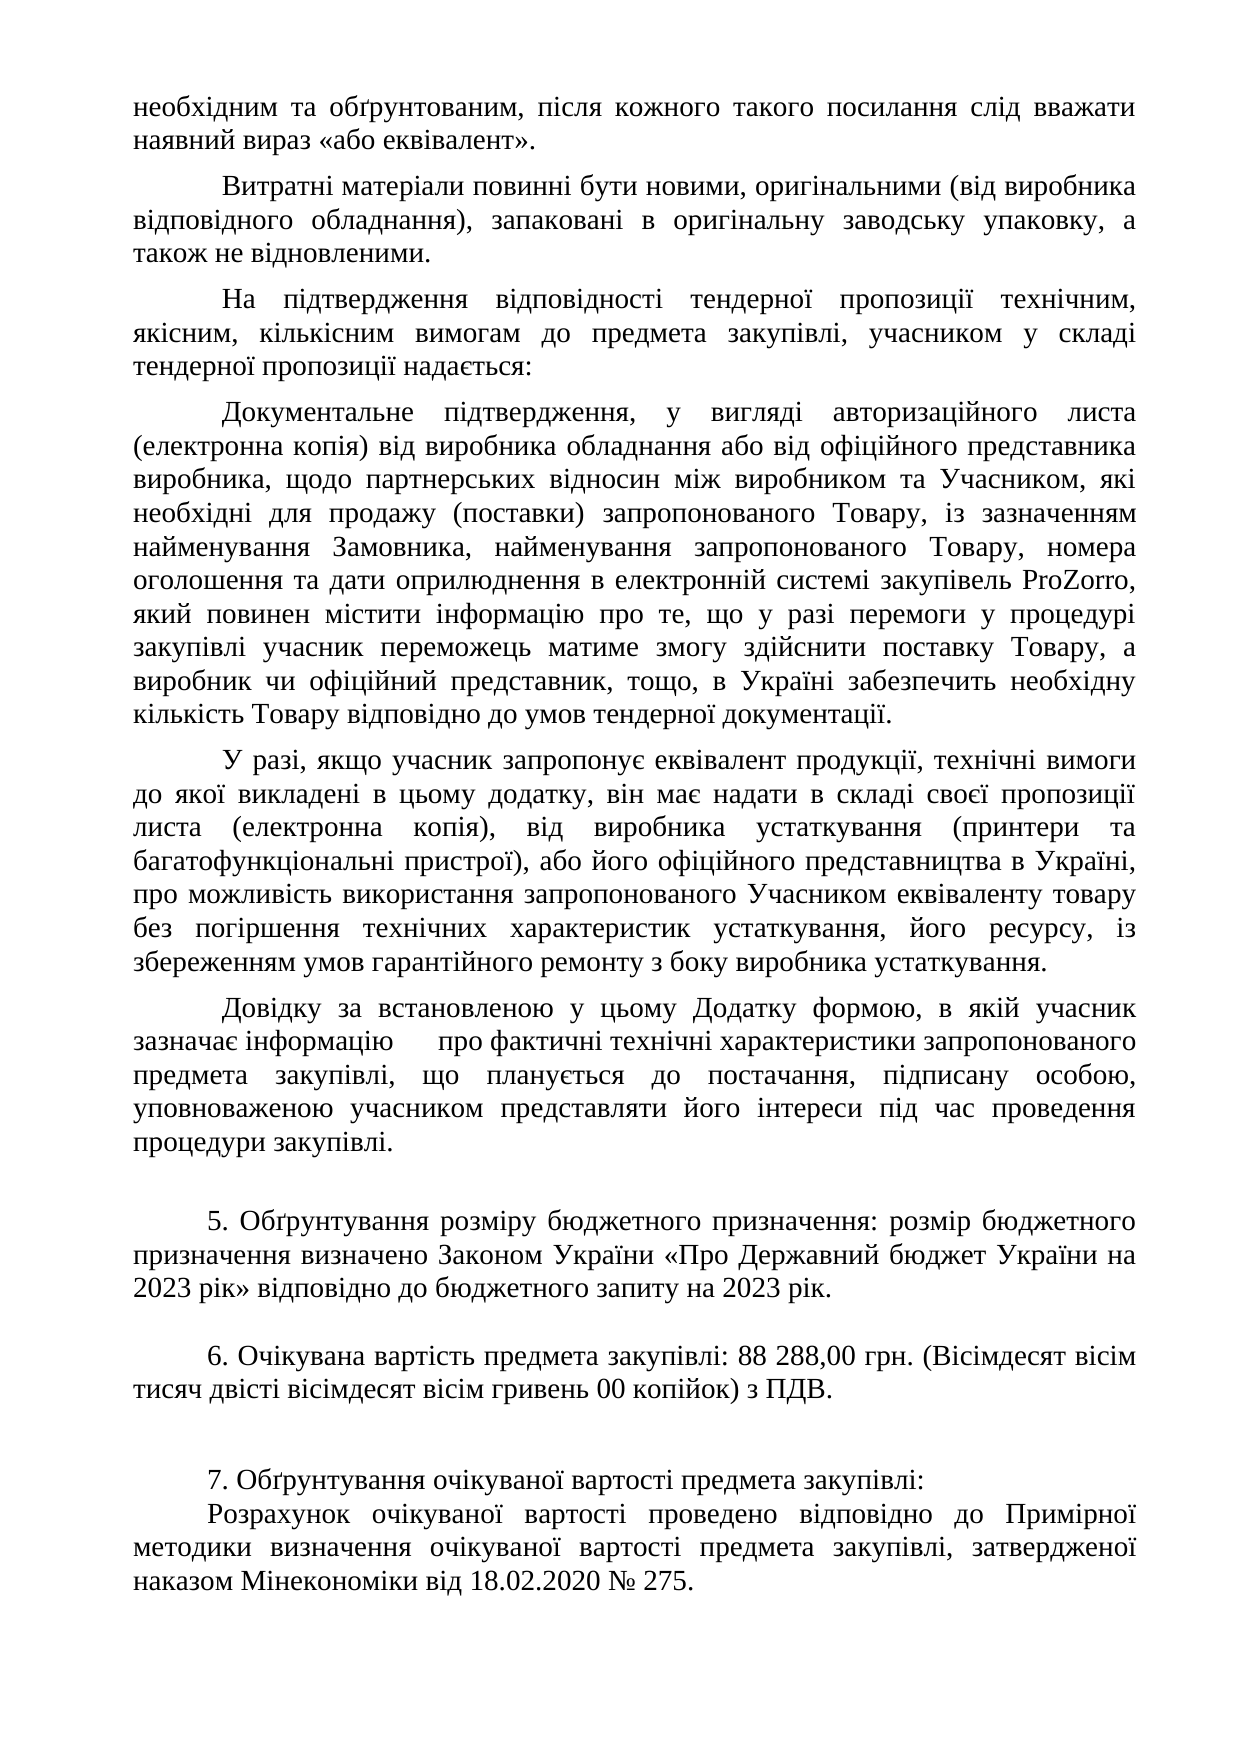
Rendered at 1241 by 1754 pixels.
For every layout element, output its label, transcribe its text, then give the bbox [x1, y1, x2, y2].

text У разі, якщо учасник запропонує еквівалент продукції, технічні вимоги до якої викладені в цьому додатку, він має надати в складі своєї пропозиції листа (електронна копія), від виробника устаткування (принтери та багатофункціональні пристрої), або його офіційного представництва в Україні, про можливість використання запропонованого Учасником еквіваленту товару без погіршення технічних характеристик устаткування, його ресурсу, із збереженням умов гарантійного ремонту з боку виробника устаткування. [133, 742, 1137, 977]
text 6. Очікувана вартість предмета закупівлі: 88 288,00 грн. (Вісімдесят вісім тисяч двісті вісімдесят вісім гривень 00 копійок) з ПДВ. [133, 1338, 1137, 1405]
text На підтвердження відповідності тендерної пропозиції технічним, якісним, кількісним вимогам до предмета закупівлі, учасником у складі тендерної пропозиції надається: [133, 281, 1137, 382]
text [133, 89, 1137, 156]
text Витратні матеріали повинні бути новими, оригінальними (від виробника відповідного обладнання), запаковані в оригінальну заводську упаковку, а також не відновленими. [133, 168, 1137, 269]
text 5. Обґрунтування розміру бюджетного призначення: розмір бюджетного призначення визначено Законом України «Про Державний бюджет України на 2023 рік» відповідно до бюджетного запиту на 2023 рік. [133, 1203, 1137, 1304]
text 7. Обґрунтування очікуваної вартості предмета закупівлі: [133, 1462, 1137, 1496]
text Довідку за встановленою у цьому Додатку формою, в якій учасник зазначає інформацію про фактичні технічні характеристики запропонованого предмета закупівлі, що планується до постачання, підписану особою, уповноваженою учасником представляти його інтереси під час проведення процедури закупівлі. [133, 990, 1137, 1157]
text Документальне підтвердження, у вигляді авторизаційного листа (електронна копія) від виробника обладнання або від офіційного представника виробника, щодо партнерських відносин між виробником та Учасником, які необхідні для продажу (поставки) запропонованого Товару, із зазначенням найменування Замовника, найменування запропонованого Товару, номера оголошення та дати оприлюднення в електронній системі закупівель ProZorro, який повинен містити інформацію про те, що у разі перемоги у процедурі закупівлі учасник переможець матиме змогу здійснити поставку Товару, а виробник чи офіційний представник, тощо, в Україні забезпечить необхідну кількість Товару відповідно до умов тендерної документації. [133, 394, 1137, 730]
text Розрахунок очікуваної вартості проведено відповідно до Примірної методики визначення очікуваної вартості предмета закупівлі, затвердженої наказом Мінекономіки від 18.02.2020 № 275. [133, 1496, 1137, 1597]
